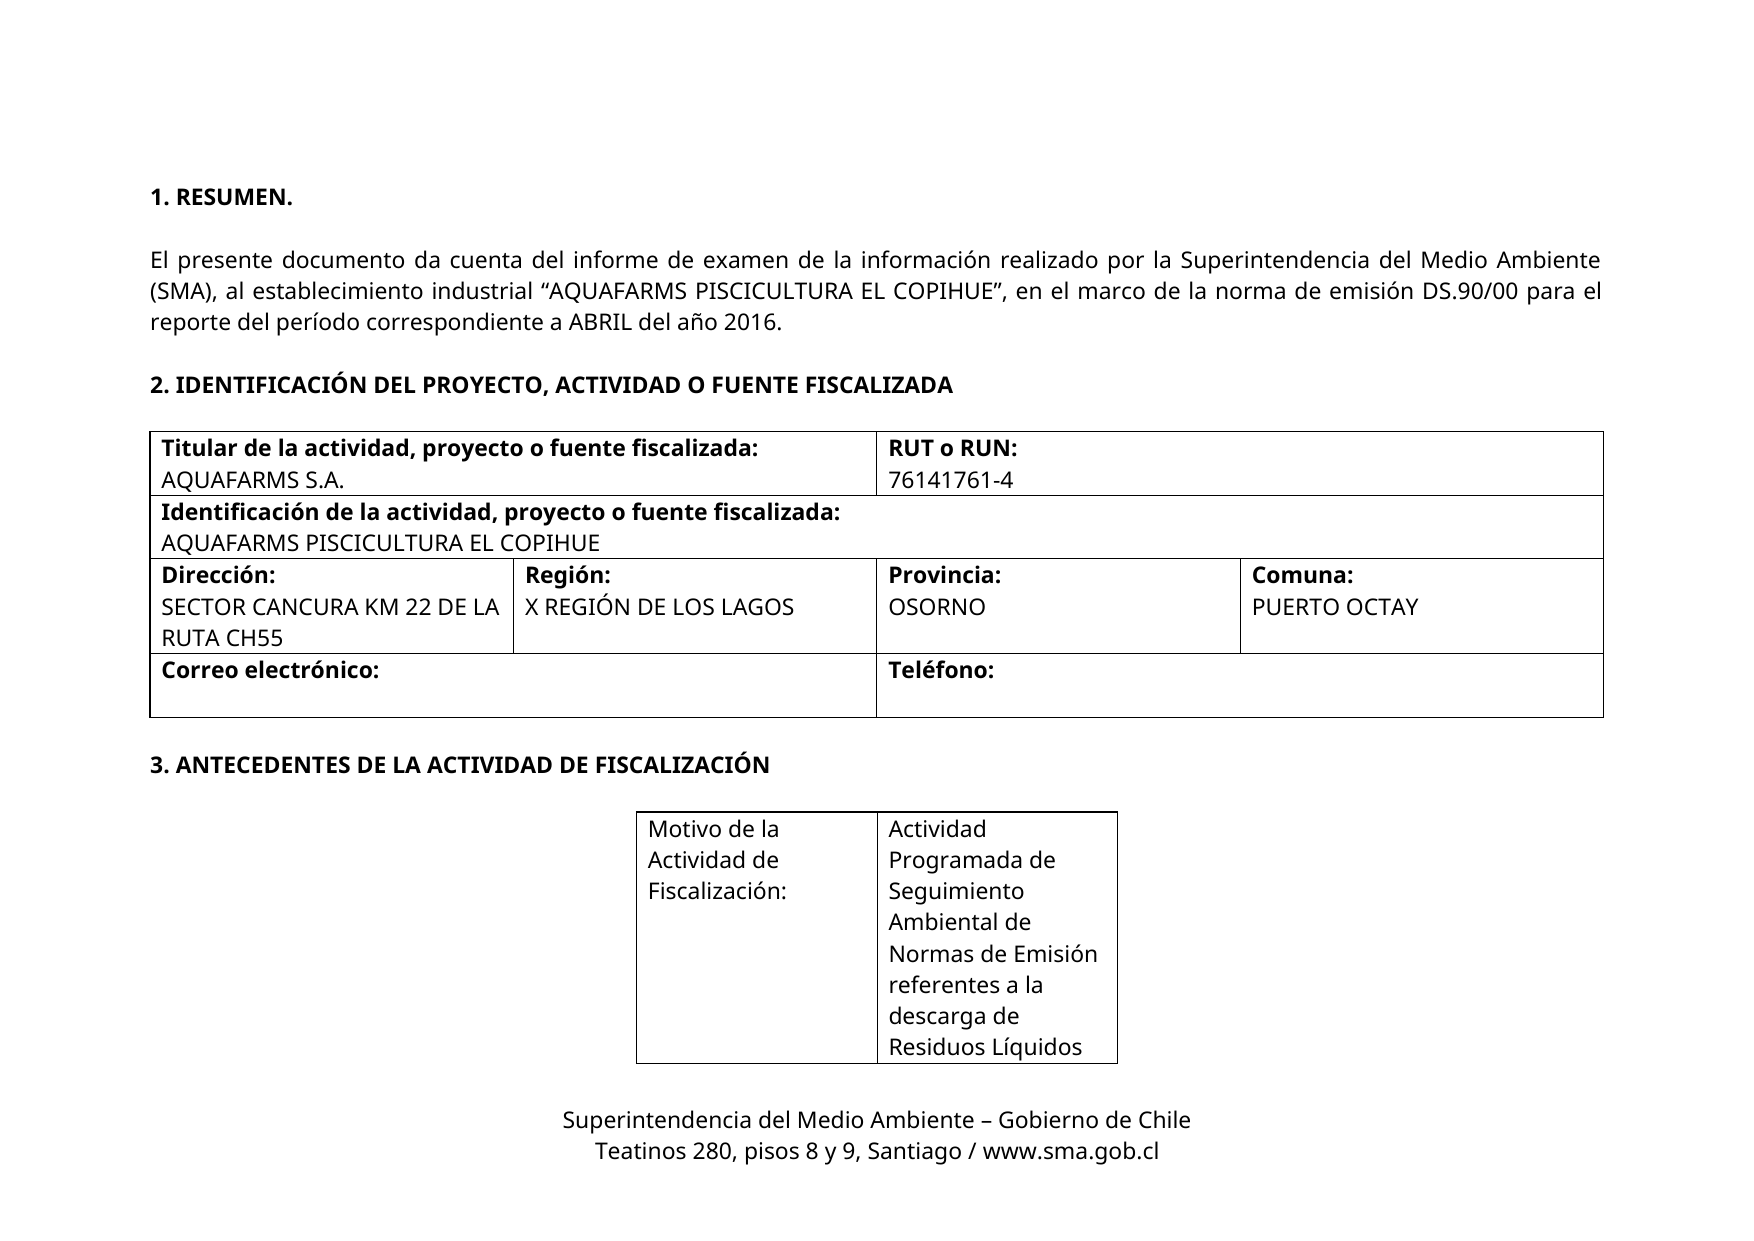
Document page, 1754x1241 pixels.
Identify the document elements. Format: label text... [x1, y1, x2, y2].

table_cell Dirección: SECTOR CANCURA KM 22 DE LA RUTA CH55 [151, 559, 513, 653]
table_cell Comuna: PUERTO OCTAY [1241, 559, 1603, 653]
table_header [878, 813, 1117, 1062]
text 3. ANTECEDENTES DE LA ACTIVIDAD DE FISCALIZACIÓN [150, 718, 1604, 780]
text El presente documento da cuenta del informe de examen de la información realizado por la Superintendencia del Medio Ambiente (SMA), al establecimiento industrial “AQUAFARMS PISCICULTURA EL COPIHUE”, en el marco de la norma de emisión DS.90/00 para el reporte del período correspondiente a ABRIL del año 2016. [150, 212, 1604, 337]
table_cell Correo electrónico: [151, 654, 876, 717]
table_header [637, 813, 877, 1062]
table_cell Teléfono: [877, 654, 1603, 717]
text 1. RESUMEN. [150, 150, 1604, 212]
text 2. IDENTIFICACIÓN DEL PROYECTO, ACTIVIDAD O FUENTE FISCALIZADA [150, 337, 1604, 400]
table_header Titular de la actividad, proyecto o fuente fiscalizada: AQUAFARMS S.A. [151, 432, 876, 495]
table_cell Identificación de la actividad, proyecto o fuente fiscalizada: AQUAFARMS PISCICULTURA EL COPIHUE [151, 496, 1603, 558]
table_cell Región: X REGIÓN DE LOS LAGOS [514, 559, 876, 653]
table_header RUT o RUN: 76141761-4 [877, 432, 1603, 495]
table_cell Provincia: OSORNO [877, 559, 1240, 653]
